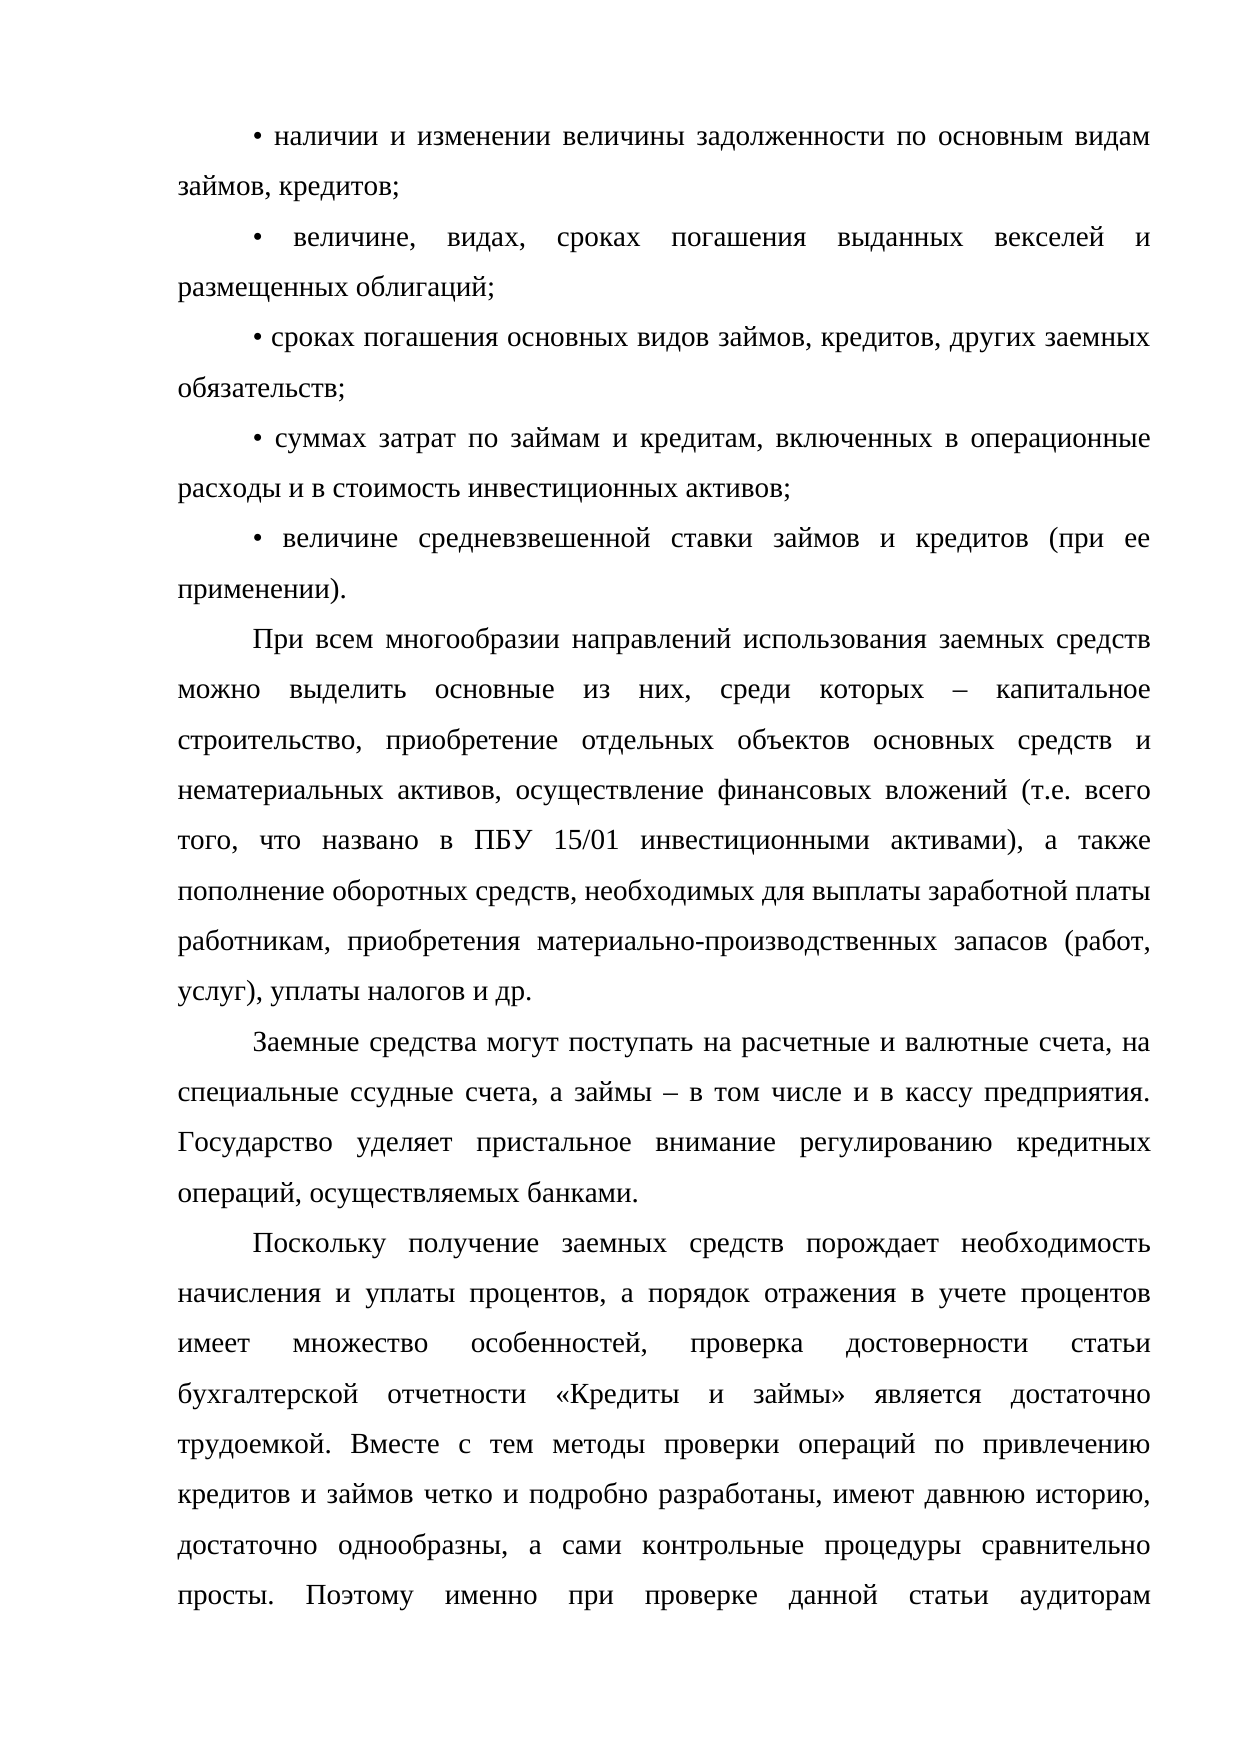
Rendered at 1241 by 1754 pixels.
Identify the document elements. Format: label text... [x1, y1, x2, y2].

text • сроках погашения основных видов займов, кредитов, других заемных обязательств; [177, 319, 1152, 403]
text • величине, видах, сроках погашения выданных векселей и размещенных облигаций; [177, 219, 1152, 303]
text • суммах затрат по займам и кредитам, включенных в операционные расходы и в стоимость инвестиционных активов; [177, 420, 1152, 504]
text • величине средневзвешенной ставки займов и кредитов (при ее применении). [177, 521, 1152, 604]
text • наличии и изменении величины задолженности по основным видам займов, кредитов; [177, 118, 1152, 202]
text При всем многообразии направлений использования заемных средств можно выделить основные из них, среди которых – капитальное строительство, приобретение отдельных объектов основных средств и нематериальных активов, осуществление финансовых вложений (т.е. всего того, что названо в ПБУ 15/01 инвестиционными активами), а также пополнение оборотных средств, необходимых для выплаты заработной платы работникам, приобретения материально-производственных запасов (работ, услуг), уплаты налогов и др. [177, 621, 1152, 1007]
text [177, 1225, 1152, 1611]
text Заемные средства могут поступать на расчетные и валютные счета, на специальные ссудные счета, а займы – в том числе и в кассу предприятия. Государство уделяет пристальное внимание регулированию кредитных операций, осуществляемых банками. [177, 1024, 1152, 1208]
